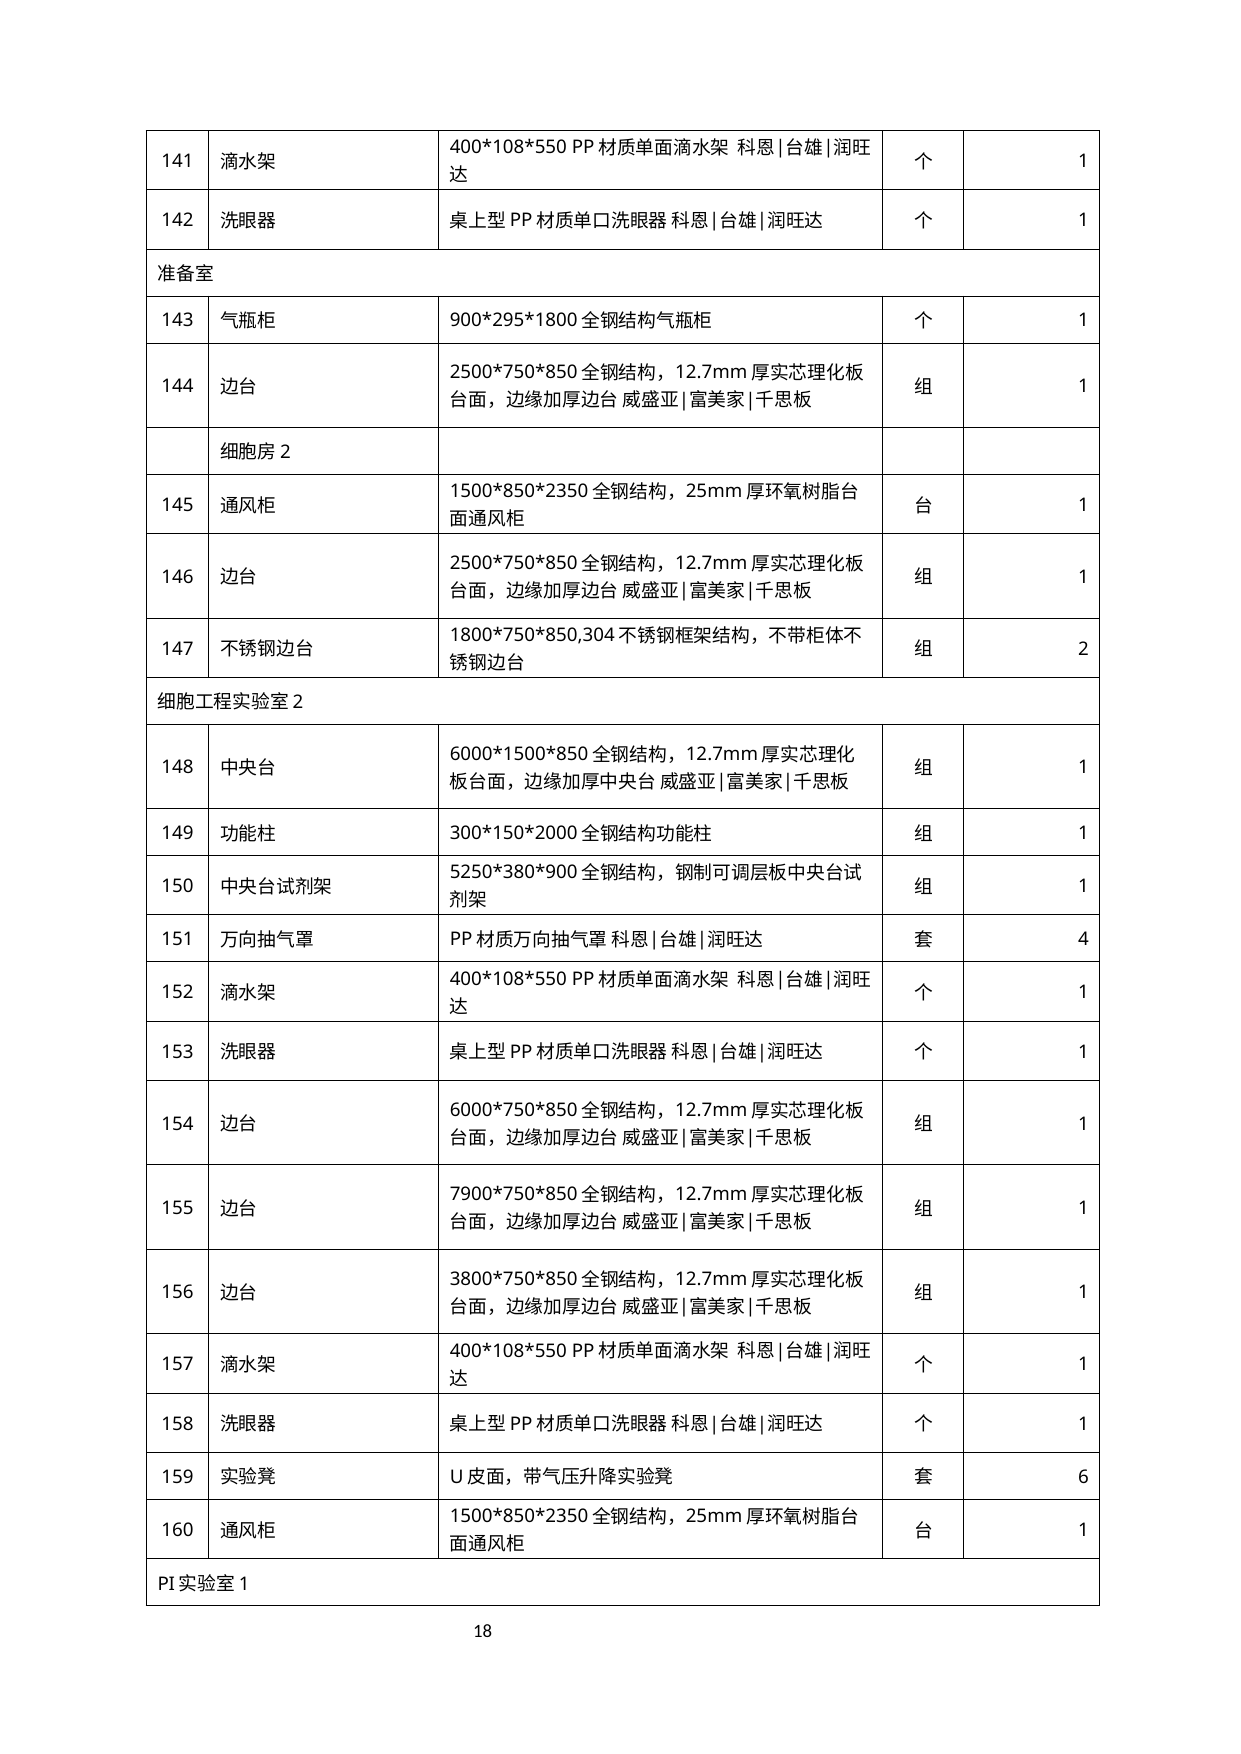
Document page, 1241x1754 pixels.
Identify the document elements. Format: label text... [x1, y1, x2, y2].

table_cell 159 [147, 1453, 208, 1499]
table_cell 组 [883, 1250, 963, 1333]
table_cell 滴水架 [209, 962, 438, 1021]
table_cell 148 [147, 725, 208, 808]
table_cell 细胞房2 [209, 428, 438, 474]
table_cell 1800*750*850,304不锈钢框架结构，不带柜体不锈钢边台 [439, 619, 882, 677]
table_cell 桌上型PP材质单口洗眼器 科恩|台雄|润旺达 [439, 190, 882, 249]
table_cell 1 [964, 1165, 1099, 1249]
table_cell 组 [883, 725, 963, 808]
table_cell 套 [883, 915, 963, 961]
table_cell 台 [883, 1500, 963, 1558]
table_cell 边台 [209, 344, 438, 427]
table_cell 1 [964, 475, 1099, 533]
table_cell 气瓶柜 [209, 297, 438, 342]
table_cell 6 [964, 1453, 1099, 1499]
table_cell 143 [147, 297, 208, 342]
table_cell 142 [147, 190, 208, 249]
table_cell 146 [147, 534, 208, 617]
table_cell 边台 [209, 1165, 438, 1249]
table_cell 157 [147, 1334, 208, 1392]
table_cell 144 [147, 344, 208, 427]
table_cell 1 [964, 725, 1099, 808]
table_cell 155 [147, 1165, 208, 1249]
table_cell [147, 428, 208, 474]
table_cell 组 [883, 1081, 963, 1164]
table_cell 个 [883, 962, 963, 1021]
table_cell 3800*750*850全钢结构，12.7mm厚实芯理化板台面，边缘加厚边台 威盛亚|富美家|千思板 [439, 1250, 882, 1333]
table_cell 1 [964, 344, 1099, 427]
table_cell 滴水架 [209, 1334, 438, 1392]
table_cell 洗眼器 [209, 190, 438, 249]
table_cell 1 [964, 297, 1099, 342]
table_cell 个 [883, 190, 963, 249]
table_cell 不锈钢边台 [209, 619, 438, 677]
table_cell 151 [147, 915, 208, 961]
table_cell 中央台 [209, 725, 438, 808]
table_cell 桌上型PP材质单口洗眼器 科恩|台雄|润旺达 [439, 1022, 882, 1080]
table_cell 154 [147, 1081, 208, 1164]
table_cell 个 [883, 1394, 963, 1452]
table_cell 145 [147, 475, 208, 533]
table_cell 个 [883, 297, 963, 342]
table_cell 5250*380*900全钢结构，钢制可调层板中央台试剂架 [439, 856, 882, 914]
table_cell 边台 [209, 1250, 438, 1333]
table_cell 1 [964, 962, 1099, 1021]
table_cell 400*108*550 PP材质单面滴水架 科恩|台雄|润旺达 [439, 1334, 882, 1392]
table_cell 桌上型PP材质单口洗眼器 科恩|台雄|润旺达 [439, 1394, 882, 1452]
table_cell 1 [964, 1250, 1099, 1333]
table_cell 实验凳 [209, 1453, 438, 1499]
table_cell 万向抽气罩 [209, 915, 438, 961]
table_cell 中央台试剂架 [209, 856, 438, 914]
table_cell 通风柜 [209, 1500, 438, 1558]
table_cell 洗眼器 [209, 1022, 438, 1080]
table_cell 组 [883, 809, 963, 855]
table_cell [964, 428, 1099, 474]
table_cell 滴水架 [209, 131, 438, 189]
table_cell 1 [964, 809, 1099, 855]
table_cell 边台 [209, 534, 438, 617]
table_cell 台 [883, 475, 963, 533]
table_cell 300*150*2000全钢结构功能柱 [439, 809, 882, 855]
table_cell 个 [883, 131, 963, 189]
table_cell 4 [964, 915, 1099, 961]
table_cell 1500*850*2350全钢结构，25mm厚环氧树脂台面通风柜 [439, 475, 882, 533]
table_cell 1 [964, 1334, 1099, 1392]
table_cell 1500*850*2350全钢结构，25mm厚环氧树脂台面通风柜 [439, 1500, 882, 1558]
table_cell [883, 428, 963, 474]
table_cell 1 [964, 1022, 1099, 1080]
table_cell 2500*750*850全钢结构，12.7mm厚实芯理化板台面，边缘加厚边台 威盛亚|富美家|千思板 [439, 534, 882, 617]
table_cell 1 [964, 1500, 1099, 1558]
table_cell PI实验室1 [147, 1559, 1099, 1605]
table_cell PP材质万向抽气罩 科恩|台雄|润旺达 [439, 915, 882, 961]
table_cell 160 [147, 1500, 208, 1558]
table_cell 400*108*550 PP材质单面滴水架 科恩|台雄|润旺达 [439, 131, 882, 189]
table_cell 900*295*1800全钢结构气瓶柜 [439, 297, 882, 342]
table_cell 准备室 [147, 250, 1099, 296]
table_cell 2 [964, 619, 1099, 677]
table_cell 152 [147, 962, 208, 1021]
table_cell 套 [883, 1453, 963, 1499]
table_cell 边台 [209, 1081, 438, 1164]
table_cell 个 [883, 1334, 963, 1392]
table_cell 6000*1500*850全钢结构，12.7mm厚实芯理化板台面，边缘加厚中央台 威盛亚|富美家|千思板 [439, 725, 882, 808]
table_cell 功能柱 [209, 809, 438, 855]
table_cell 2500*750*850全钢结构，12.7mm厚实芯理化板台面，边缘加厚边台 威盛亚|富美家|千思板 [439, 344, 882, 427]
table_cell 通风柜 [209, 475, 438, 533]
table_cell 150 [147, 856, 208, 914]
table_cell 141 [147, 131, 208, 189]
table_cell 1 [964, 1081, 1099, 1164]
table_cell 细胞工程实验室2 [147, 678, 1099, 724]
table_cell 7900*750*850全钢结构，12.7mm厚实芯理化板台面，边缘加厚边台 威盛亚|富美家|千思板 [439, 1165, 882, 1249]
table_cell 147 [147, 619, 208, 677]
table_cell 1 [964, 190, 1099, 249]
table_cell 1 [964, 131, 1099, 189]
table_cell 组 [883, 856, 963, 914]
table_cell 1 [964, 1394, 1099, 1452]
table_cell 1 [964, 856, 1099, 914]
table_cell 洗眼器 [209, 1394, 438, 1452]
table_cell 组 [883, 619, 963, 677]
table_cell 组 [883, 534, 963, 617]
table_cell U皮面，带气压升降实验凳 [439, 1453, 882, 1499]
table_cell 组 [883, 1165, 963, 1249]
table_cell 组 [883, 344, 963, 427]
table_cell [439, 428, 882, 474]
table_cell 个 [883, 1022, 963, 1080]
table_cell 149 [147, 809, 208, 855]
table_cell 400*108*550 PP材质单面滴水架 科恩|台雄|润旺达 [439, 962, 882, 1021]
table_cell 153 [147, 1022, 208, 1080]
table_cell 6000*750*850全钢结构，12.7mm厚实芯理化板台面，边缘加厚边台 威盛亚|富美家|千思板 [439, 1081, 882, 1164]
table_cell 1 [964, 534, 1099, 617]
table_cell 156 [147, 1250, 208, 1333]
table_cell 158 [147, 1394, 208, 1452]
